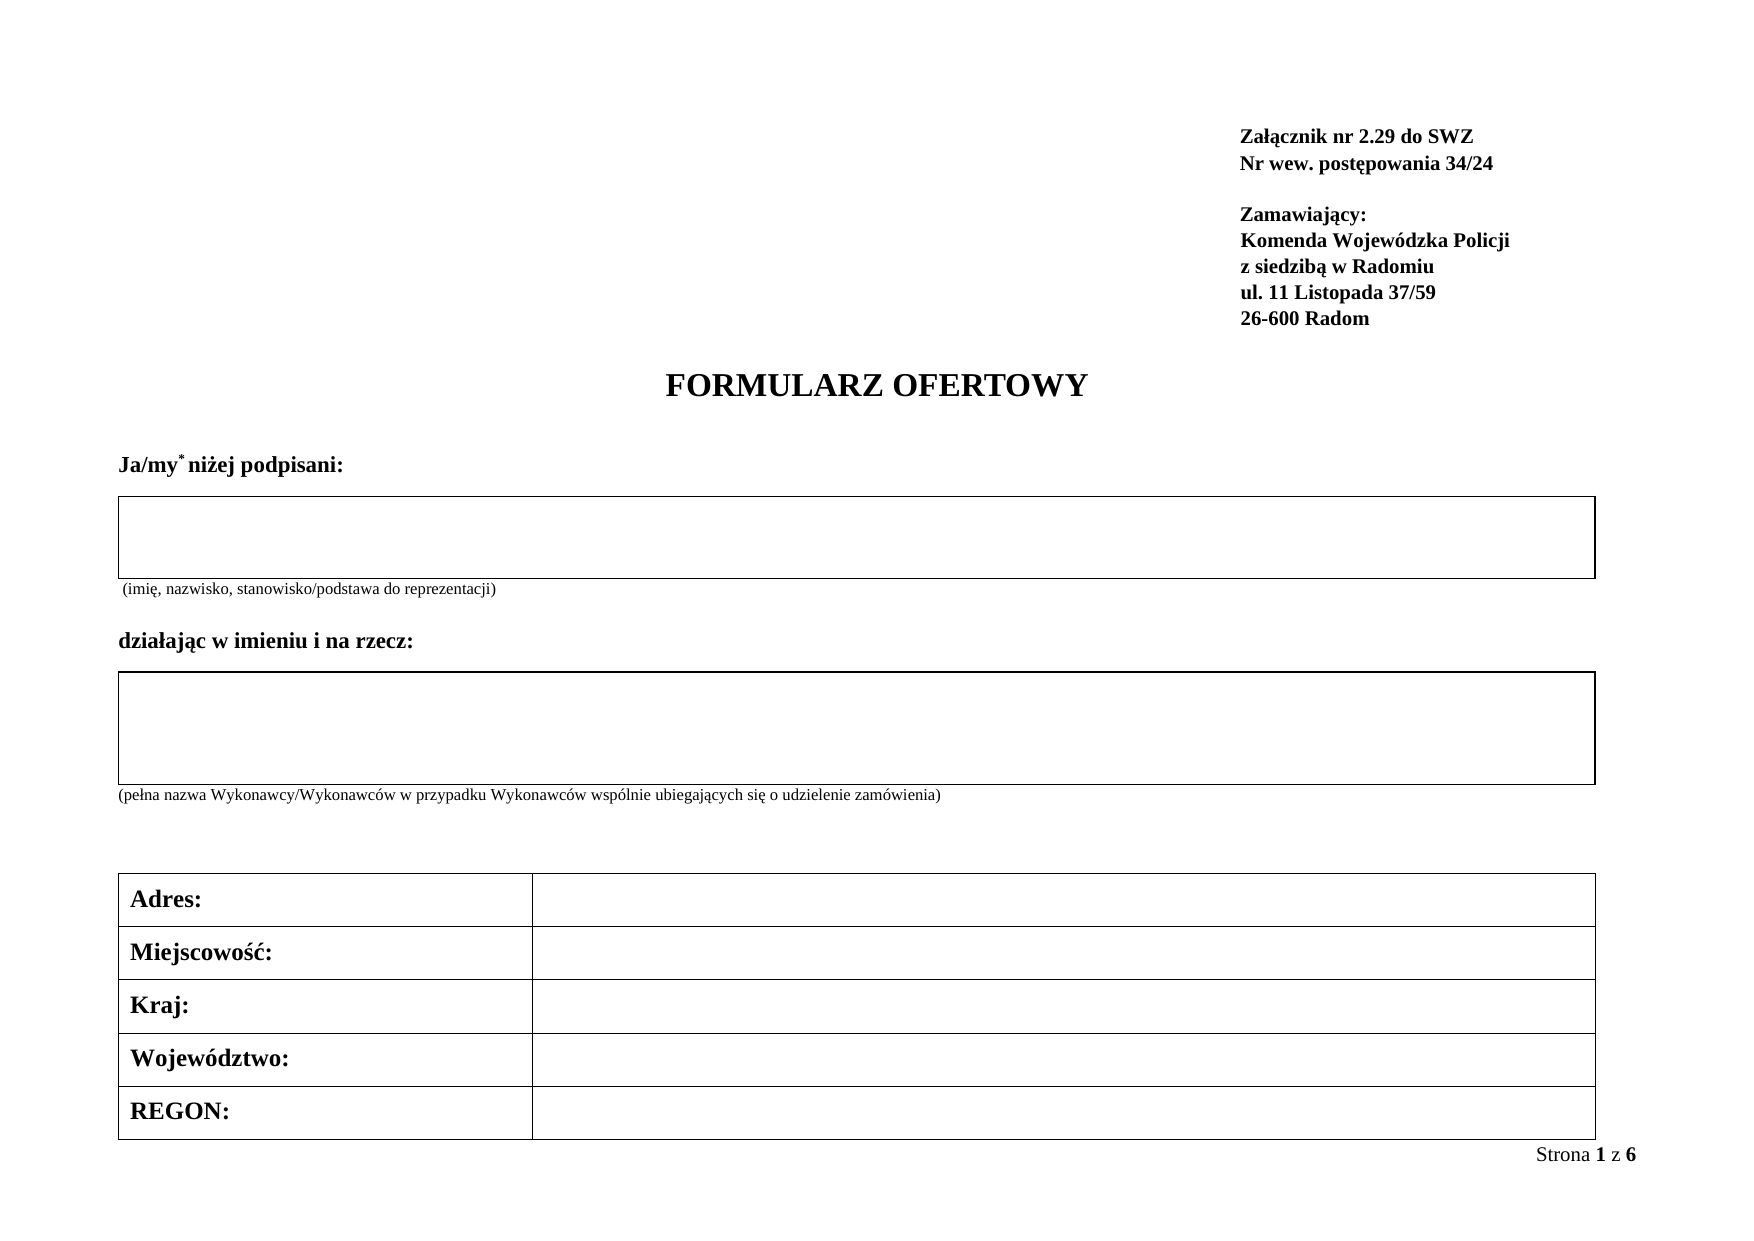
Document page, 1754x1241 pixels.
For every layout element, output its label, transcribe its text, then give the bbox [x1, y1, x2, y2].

table_cell Województwo: [119, 1034, 532, 1086]
text Nr wew. postępowania 34/24 [1239, 150, 1636, 174]
text (pełna nazwa Wykonawcy/Wykonawców w przypadku Wykonawców wspólnie ubiegających się o udzielenie zamówienia) [118, 785, 1636, 804]
text Zamawiający: Komenda Wojewódzka Policji z siedzibą w Radomiu ul. 11 Listopada 37/59 26-600 Radom [1239, 202, 1636, 330]
table_cell [533, 980, 1595, 1032]
table_cell [533, 1087, 1595, 1139]
table_header [533, 874, 1595, 926]
text działając w imieniu i na rzecz: [118, 627, 1636, 653]
table_cell Miejscowość: [119, 927, 532, 979]
table_cell [533, 927, 1595, 979]
text Załącznik nr 2.29 do SWZ [1239, 124, 1636, 148]
text Ja/my* niżej podpisani: [118, 451, 1636, 477]
text (imię, nazwisko, stanowisko/podstawa do reprezentacji) [118, 578, 1636, 598]
table_cell REGON: [119, 1087, 532, 1139]
table_header Adres: [119, 874, 532, 926]
subtitle FORMULARZ OFERTOWY [118, 366, 1636, 404]
table_cell Kraj: [119, 980, 532, 1032]
table_cell [533, 1034, 1595, 1086]
table_header [119, 497, 1594, 577]
table_header [119, 673, 1594, 784]
